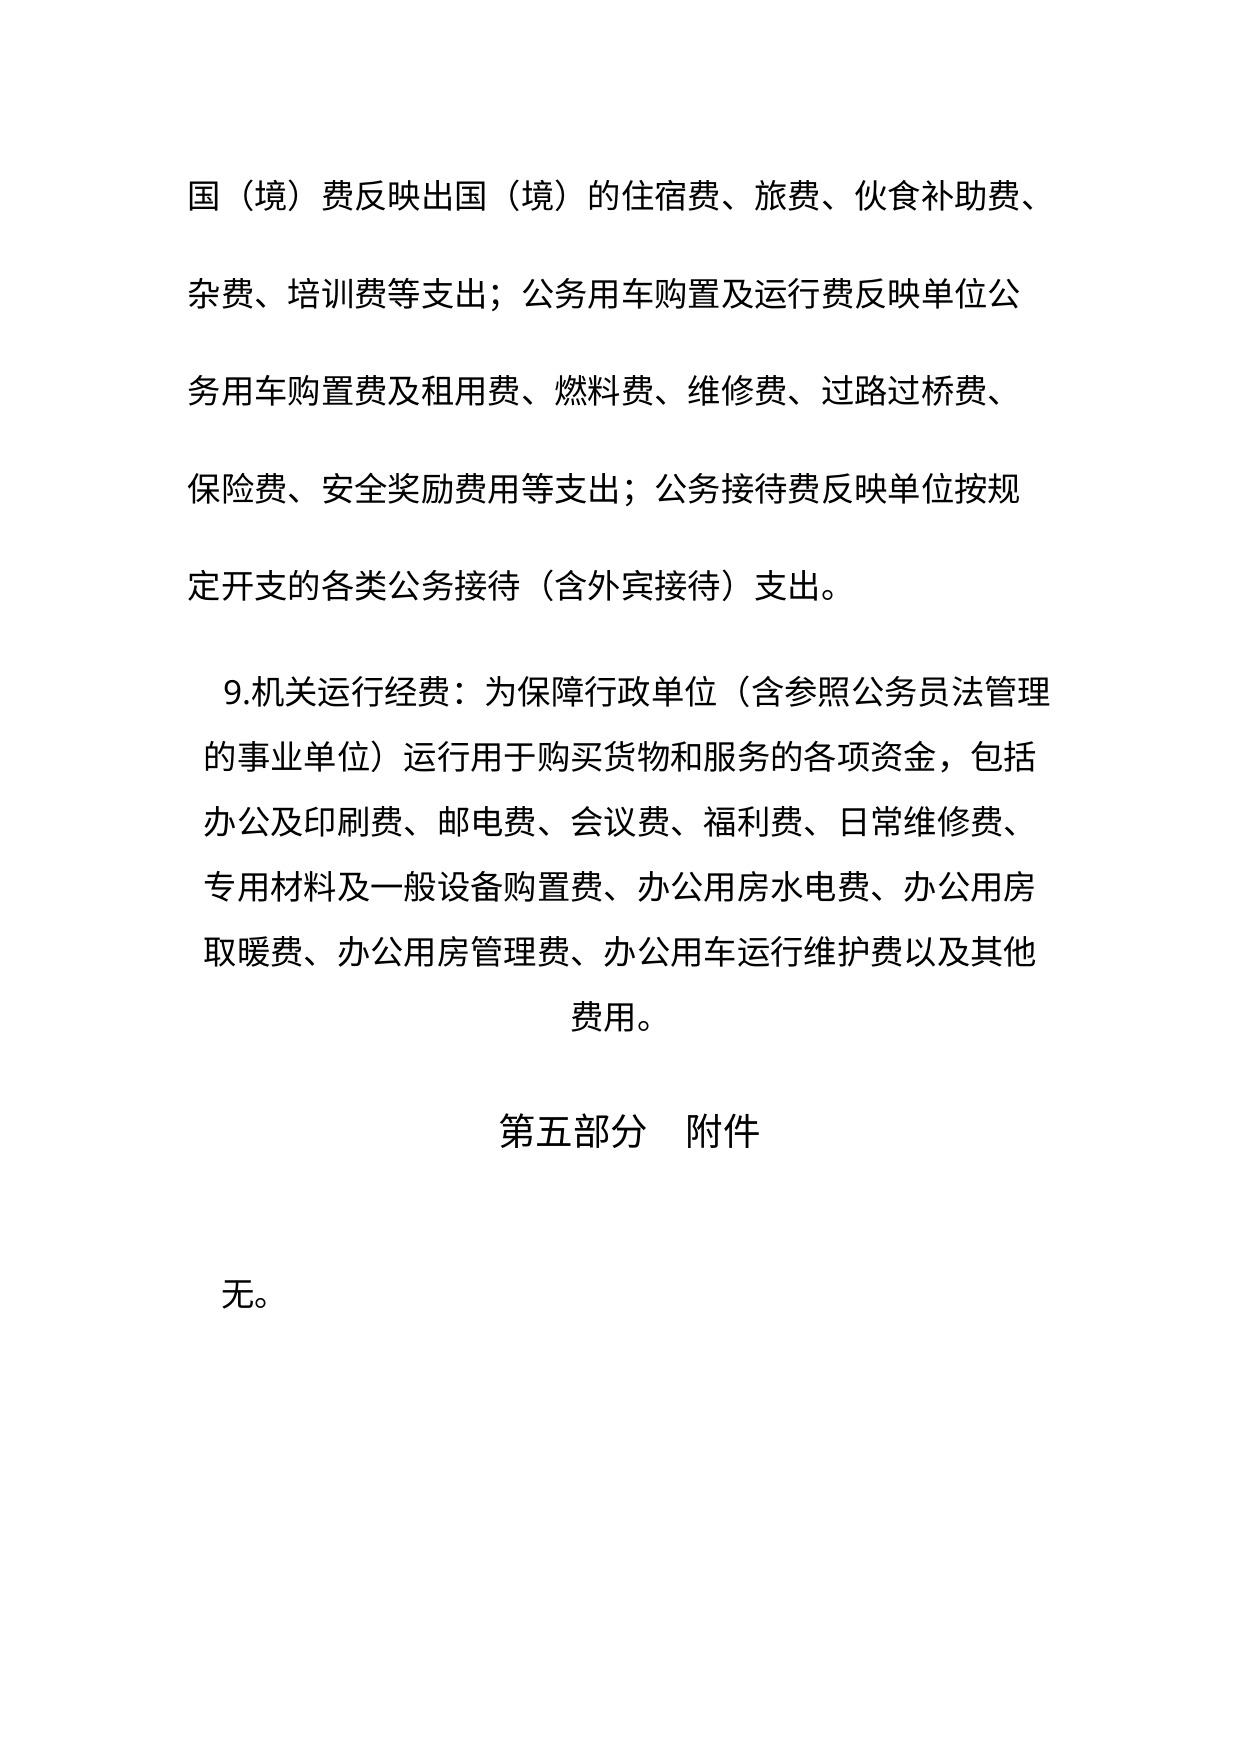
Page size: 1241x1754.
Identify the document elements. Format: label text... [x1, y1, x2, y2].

text 无。 [187, 1259, 1053, 1324]
list 附件 [187, 1096, 1053, 1161]
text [187, 162, 1053, 617]
text 9.机关运行经费：为保障行政单位（含参照公务员法管理的事业单位）运行用于购买货物和服务的各项资金，包括办公及印刷费、邮电费、会议费、福利费、日常维修费、专用材料及一般设备购置费、办公用房水电费、办公用房取暖费、办公用房管理费、办公用车运行维护费以及其他费用。 [187, 657, 1053, 1047]
